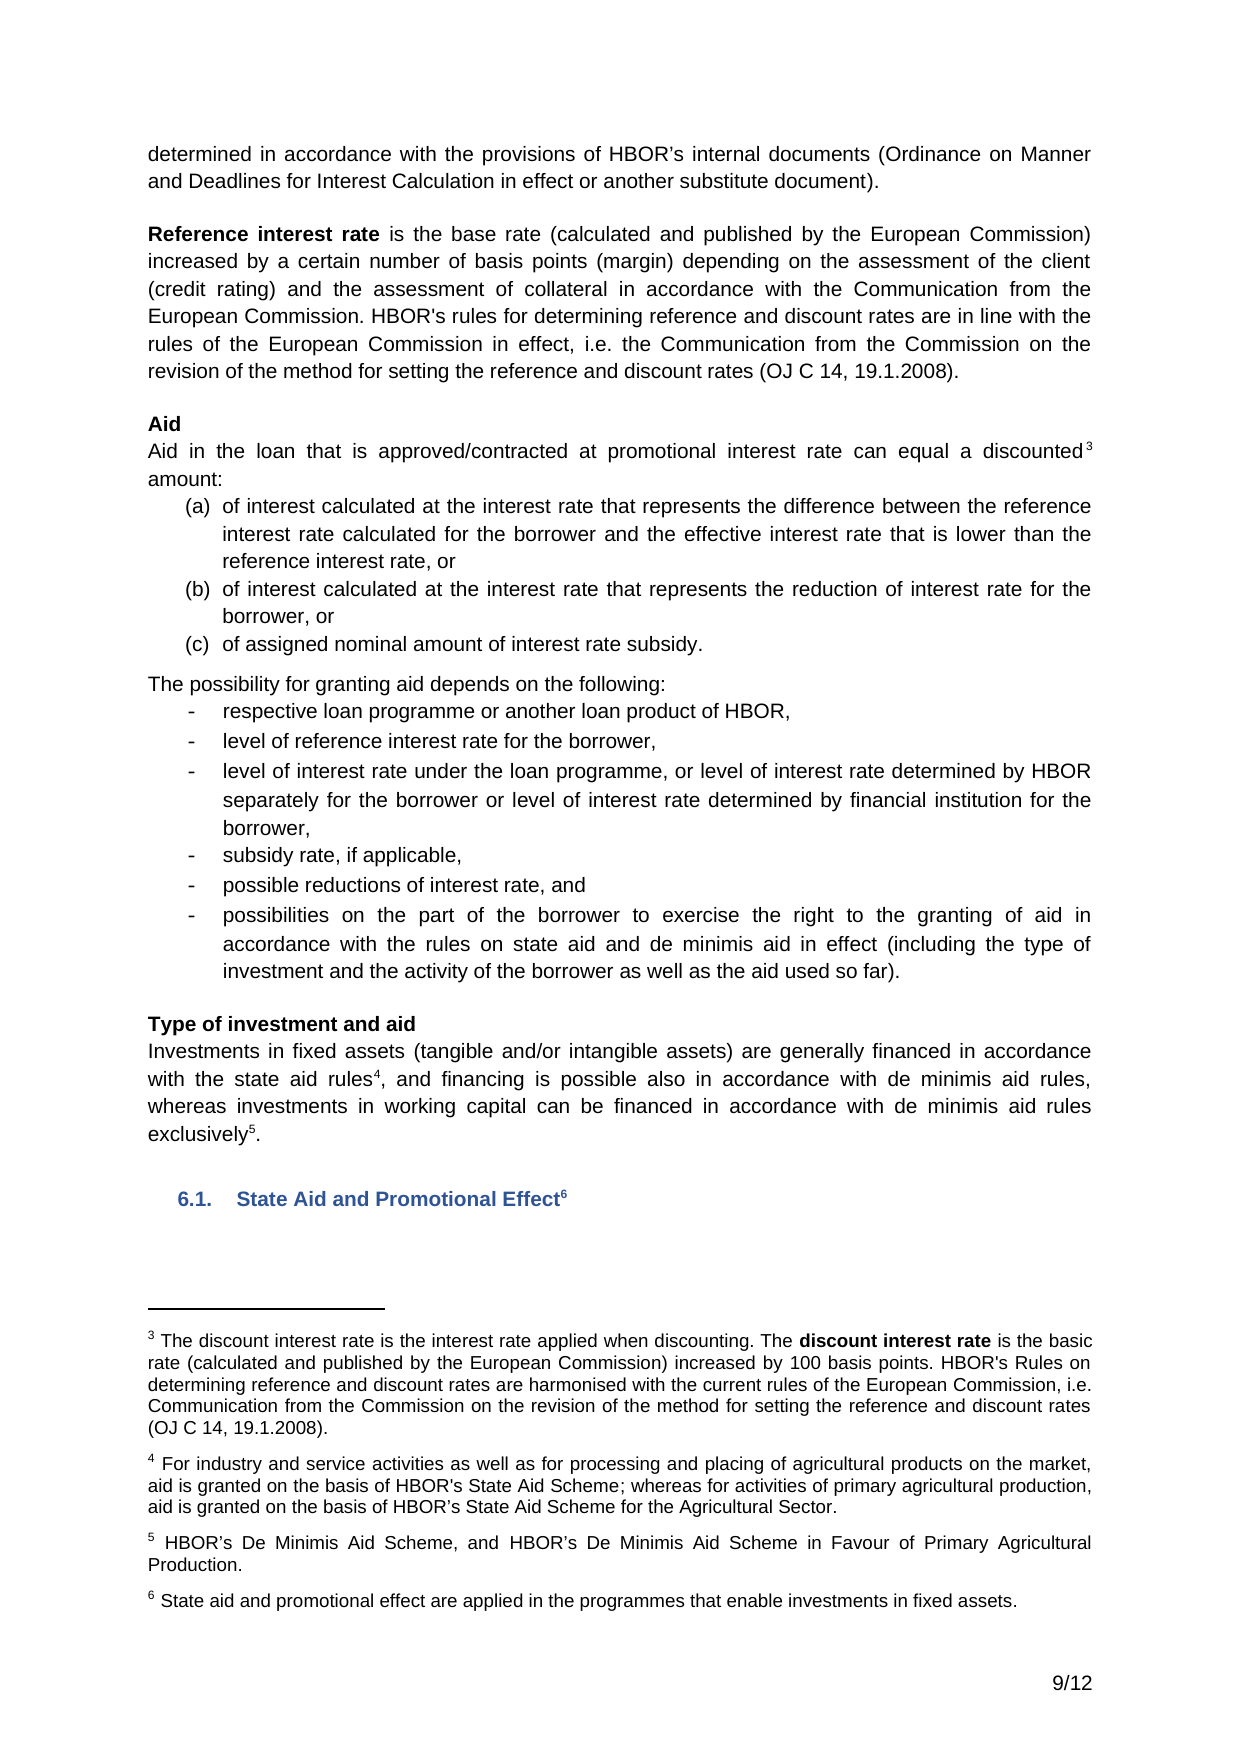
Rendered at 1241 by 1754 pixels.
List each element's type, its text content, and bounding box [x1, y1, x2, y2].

subtitle Aid [148, 412, 1092, 436]
list of assigned nominal amount of interest rate subsidy. [185, 632, 1092, 656]
list possibilities on the part of the borrower to exercise the right to the granting of aid in accordance with the rules on state aid and de minimis aid in effect (including the type of investment and the activity of the borrower as well as the aid used so far). [185, 902, 1092, 983]
list level of interest rate under the loan programme, or level of interest rate determined by HBOR separately for the borrower or level of interest rate determined by financial institution for the borrower, [185, 759, 1092, 839]
list subsidy rate, if applicable, [185, 843, 1092, 869]
text Reference interest rate is the base rate (calculated and published by the European Commission) increased by a certain number of basis points (margin) depending on the assessment of the client (credit rating) and the assessment of collateral in accordance with the Communication from the European Commission. HBOR's rules for determining reference and discount rates are in line with the rules of the European Commission in effect, i.e. the Communication from the Commission on the revision of the method for setting the reference and discount rates (OJ C 14, 19.1.2008). [148, 222, 1092, 383]
list of interest calculated at the interest rate that represents the difference between the reference interest rate calculated for the borrower and the effective interest rate that is lower than the reference interest rate, or [185, 494, 1092, 573]
subtitle Type of investment and aid [148, 1012, 1092, 1036]
text The possibility for granting aid depends on the following: [148, 672, 1092, 696]
text Investments in fixed assets (tangible and/or intangible assets) are generally financed in accordance with the state aid rules, and financing is possible also in accordance with de minimis aid rules, whereas investments in working capital can be financed in accordance with de minimis aid rules exclusively. [148, 1039, 1092, 1146]
list level of reference interest rate for the borrower, [185, 729, 1092, 755]
list respective loan programme or another loan product of HBOR, [185, 699, 1092, 725]
list possible reductions of interest rate, and [185, 873, 1092, 898]
text Aid in the loan that is approved/contracted at promotional interest rate can equal a discounted amount: [148, 439, 1092, 491]
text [148, 142, 1092, 193]
list of interest calculated at the interest rate that represents the reduction of interest rate for the borrower, or [185, 577, 1092, 628]
subtitle State Aid and Promotional Effect [177, 1187, 1092, 1211]
